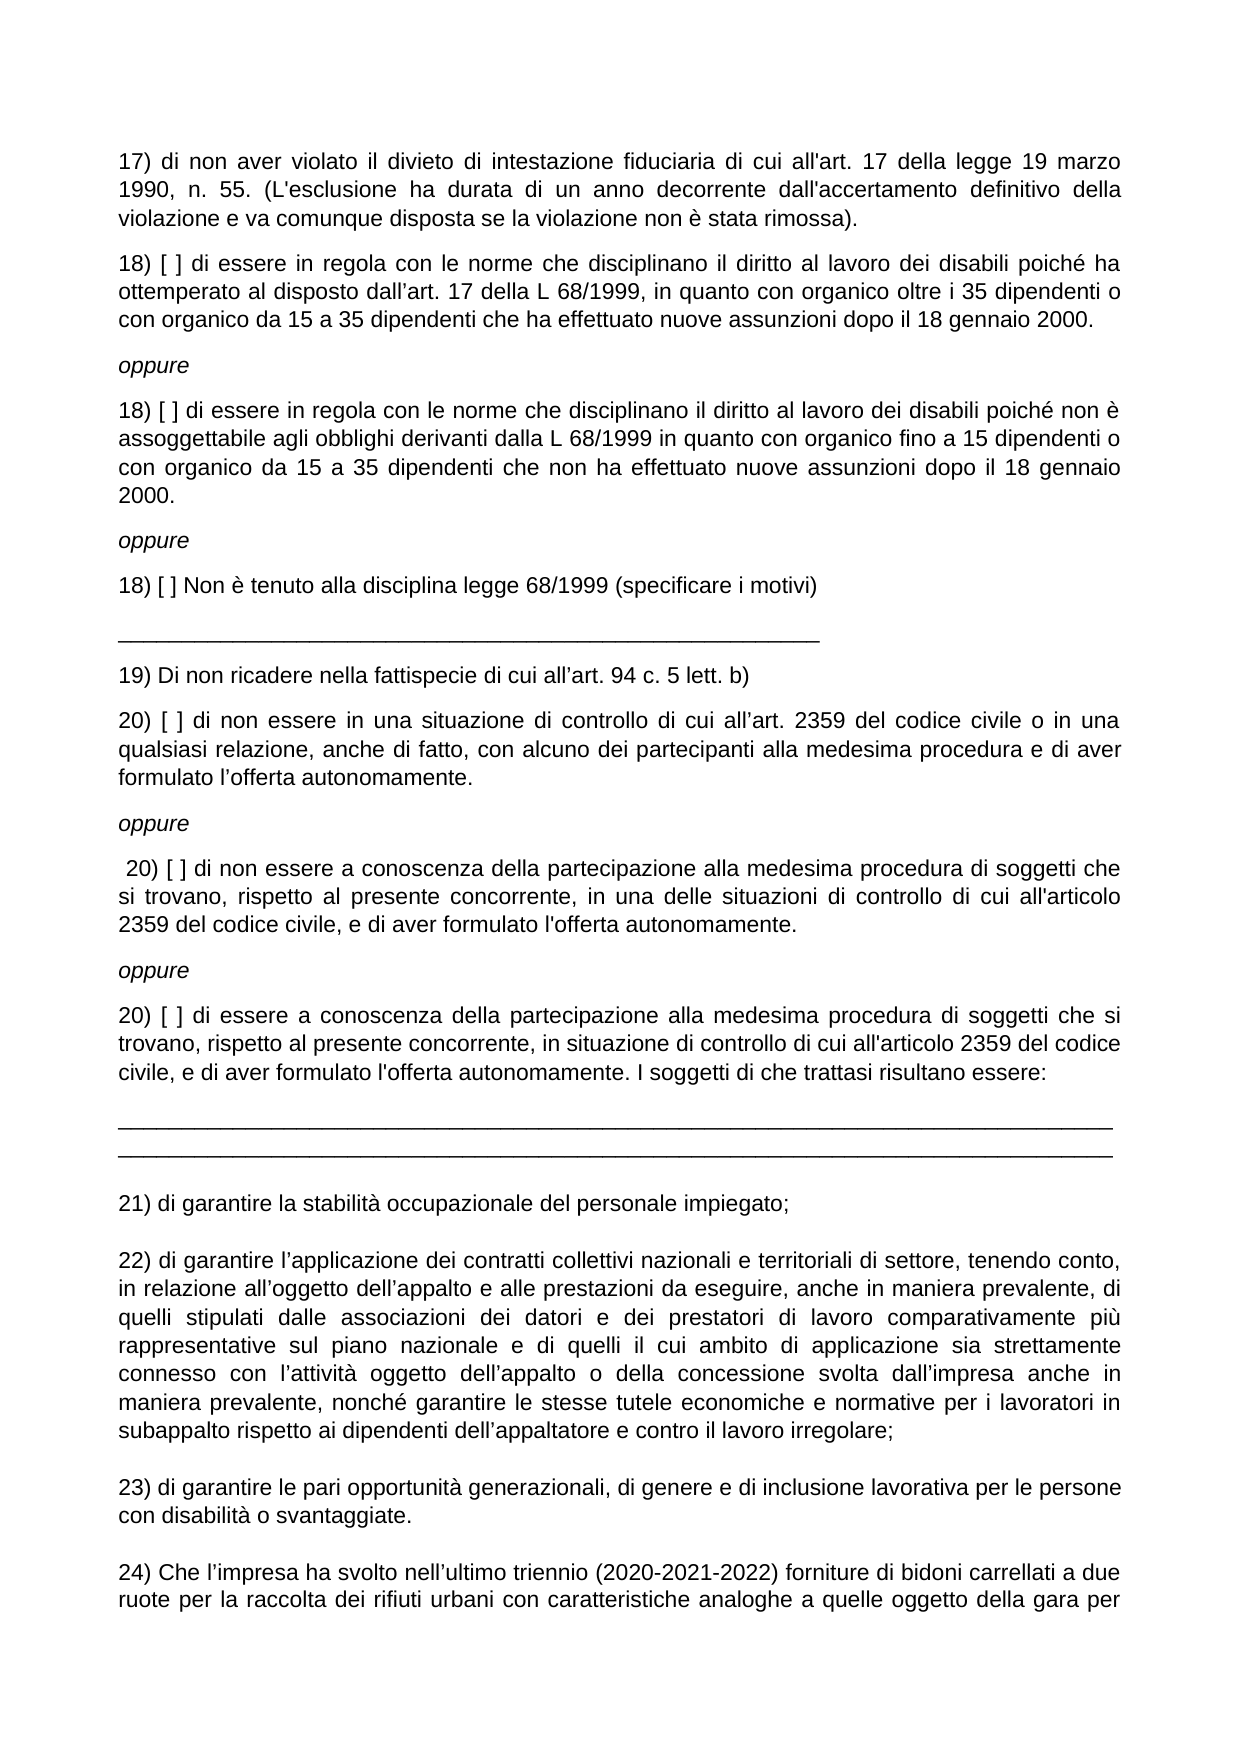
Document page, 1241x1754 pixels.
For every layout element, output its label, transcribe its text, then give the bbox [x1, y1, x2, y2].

text _______________________________________________________ [118, 617, 1122, 644]
text oppure [118, 957, 1122, 983]
text oppure [118, 352, 1122, 378]
text oppure [118, 809, 1122, 836]
list 21) di garantire la stabilità occupazionale del personale impiegato; [118, 1190, 1122, 1216]
text 20) [ ] di non essere a conoscenza della partecipazione alla medesima procedura di soggetti che si trovano, rispetto al presente concorrente, in una delle situazioni di controllo di cui all'articolo 2359 del codice civile, e di aver formulato l'offerta autonomamente. [118, 854, 1122, 938]
text 20) [ ] di non essere in una situazione di controllo di cui all’art. 2359 del codice civile o in una qualsiasi relazione, anche di fatto, con alcuno dei partecipanti alla medesima procedura e di aver formulato l’offerta autonomamente. [118, 707, 1122, 791]
text 20) [ ] di essere a conoscenza della partecipazione alla medesima procedura di soggetti che si trovano, rispetto al presente concorrente, in situazione di controllo di cui all'articolo 2359 del codice civile, e di aver formulato l'offerta autonomamente. I soggetti di che trattasi risultano essere: [118, 1002, 1122, 1085]
text ____________________________________________________________________________________________________________________________________________________________ [118, 1104, 1122, 1158]
text 18) [ ] di essere in regola con le norme che disciplinano il diritto al lavoro dei disabili poiché non è assoggettabile agli obblighi derivanti dalla L 68/1999 in quanto con organico fino a 15 dipendenti o con organico da 15 a 35 dipendenti che non ha effettuato nuove assunzioni dopo il 18 gennaio 2000. [118, 397, 1122, 508]
list 23) di garantire le pari opportunità generazionali, di genere e di inclusione lavorativa per le persone con disabilità o svantaggiate. [118, 1474, 1122, 1529]
text 17) di non aver violato il divieto di intestazione fiduciaria di cui all'art. 17 della legge 19 marzo 1990, n. 55. (L'esclusione ha durata di un anno decorrente dall'accertamento definitivo della violazione e va comunque disposta se la violazione non è stata rimossa). [118, 148, 1122, 231]
text 18) [ ] di essere in regola con le norme che disciplinano il diritto al lavoro dei disabili poiché ha ottemperato al disposto dall’art. 17 della L 68/1999, in quanto con organico oltre i 35 dipendenti o con organico da 15 a 35 dipendenti che ha effettuato nuove assunzioni dopo il 18 gennaio 2000. [118, 249, 1122, 333]
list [118, 1559, 1122, 1612]
text oppure [118, 527, 1122, 553]
text 18) [ ] Non è tenuto alla disciplina legge 68/1999 (specificare i motivi) [118, 572, 1122, 598]
list 22) di garantire l’applicazione dei contratti collettivi nazionali e territoriali di settore, tenendo conto, in relazione all’oggetto dell’appalto e alle prestazioni da eseguire, anche in maniera prevalente, di quelli stipulati dalle associazioni dei datori e dei prestatori di lavoro comparativamente più rappresentative sul piano nazionale e di quelli il cui ambito di applicazione sia strettamente connesso con l’attività oggetto dell’appalto o della concessione svolta dall’impresa anche in maniera prevalente, nonché garantire le stesse tutele economiche e normative per i lavoratori in subappalto rispetto ai dipendenti dell’appaltatore e contro il lavoro irregolare; [118, 1247, 1122, 1443]
text 19) Di non ricadere nella fattispecie di cui all’art. 94 c. 5 lett. b) [118, 662, 1122, 689]
